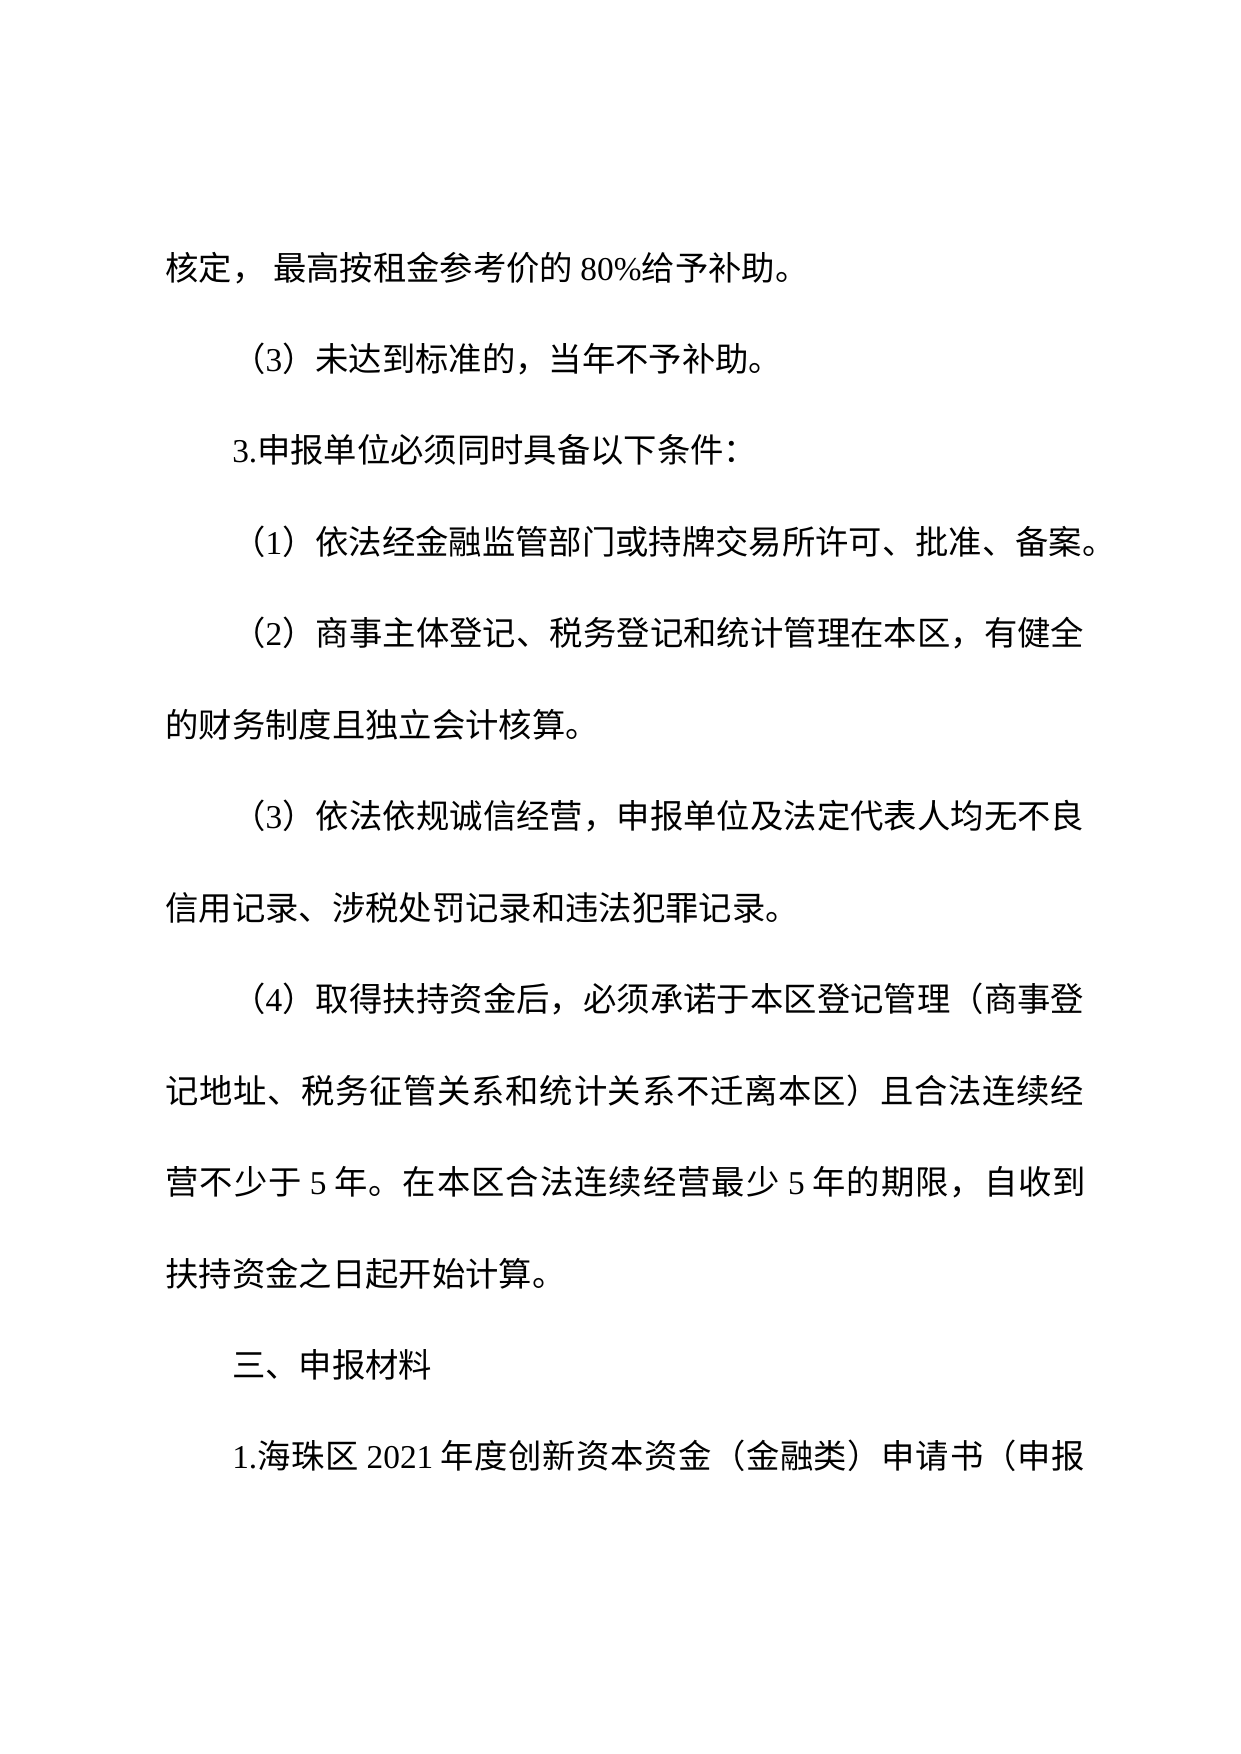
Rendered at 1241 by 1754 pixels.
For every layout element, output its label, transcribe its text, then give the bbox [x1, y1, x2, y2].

list 3.申报单位必须同时具备以下条件： [165, 403, 1087, 494]
text （1）依法经金融监管部门或持牌交易所许可、批准、备案。 [165, 494, 1087, 586]
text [165, 1409, 1087, 1500]
text 三、申报材料 [165, 1317, 1087, 1409]
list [165, 220, 1087, 311]
list （3）未达到标准的，当年不予补助。 [165, 311, 1087, 403]
text （3）依法依规诚信经营，申报单位及法定代表人均无不良信用记录、涉税处罚记录和违法犯罪记录。 [165, 768, 1087, 951]
text （2）商事主体登记、税务登记和统计管理在本区，有健全的财务制度且独立会计核算。 [165, 586, 1087, 768]
text （4）取得扶持资金后，必须承诺于本区登记管理（商事登记地址、税务征管关系和统计关系不迁离本区）且合法连续经营不少于5年。在本区合法连续经营最少5年的期限，自收到扶持资金之日起开始计算。 [165, 951, 1087, 1317]
